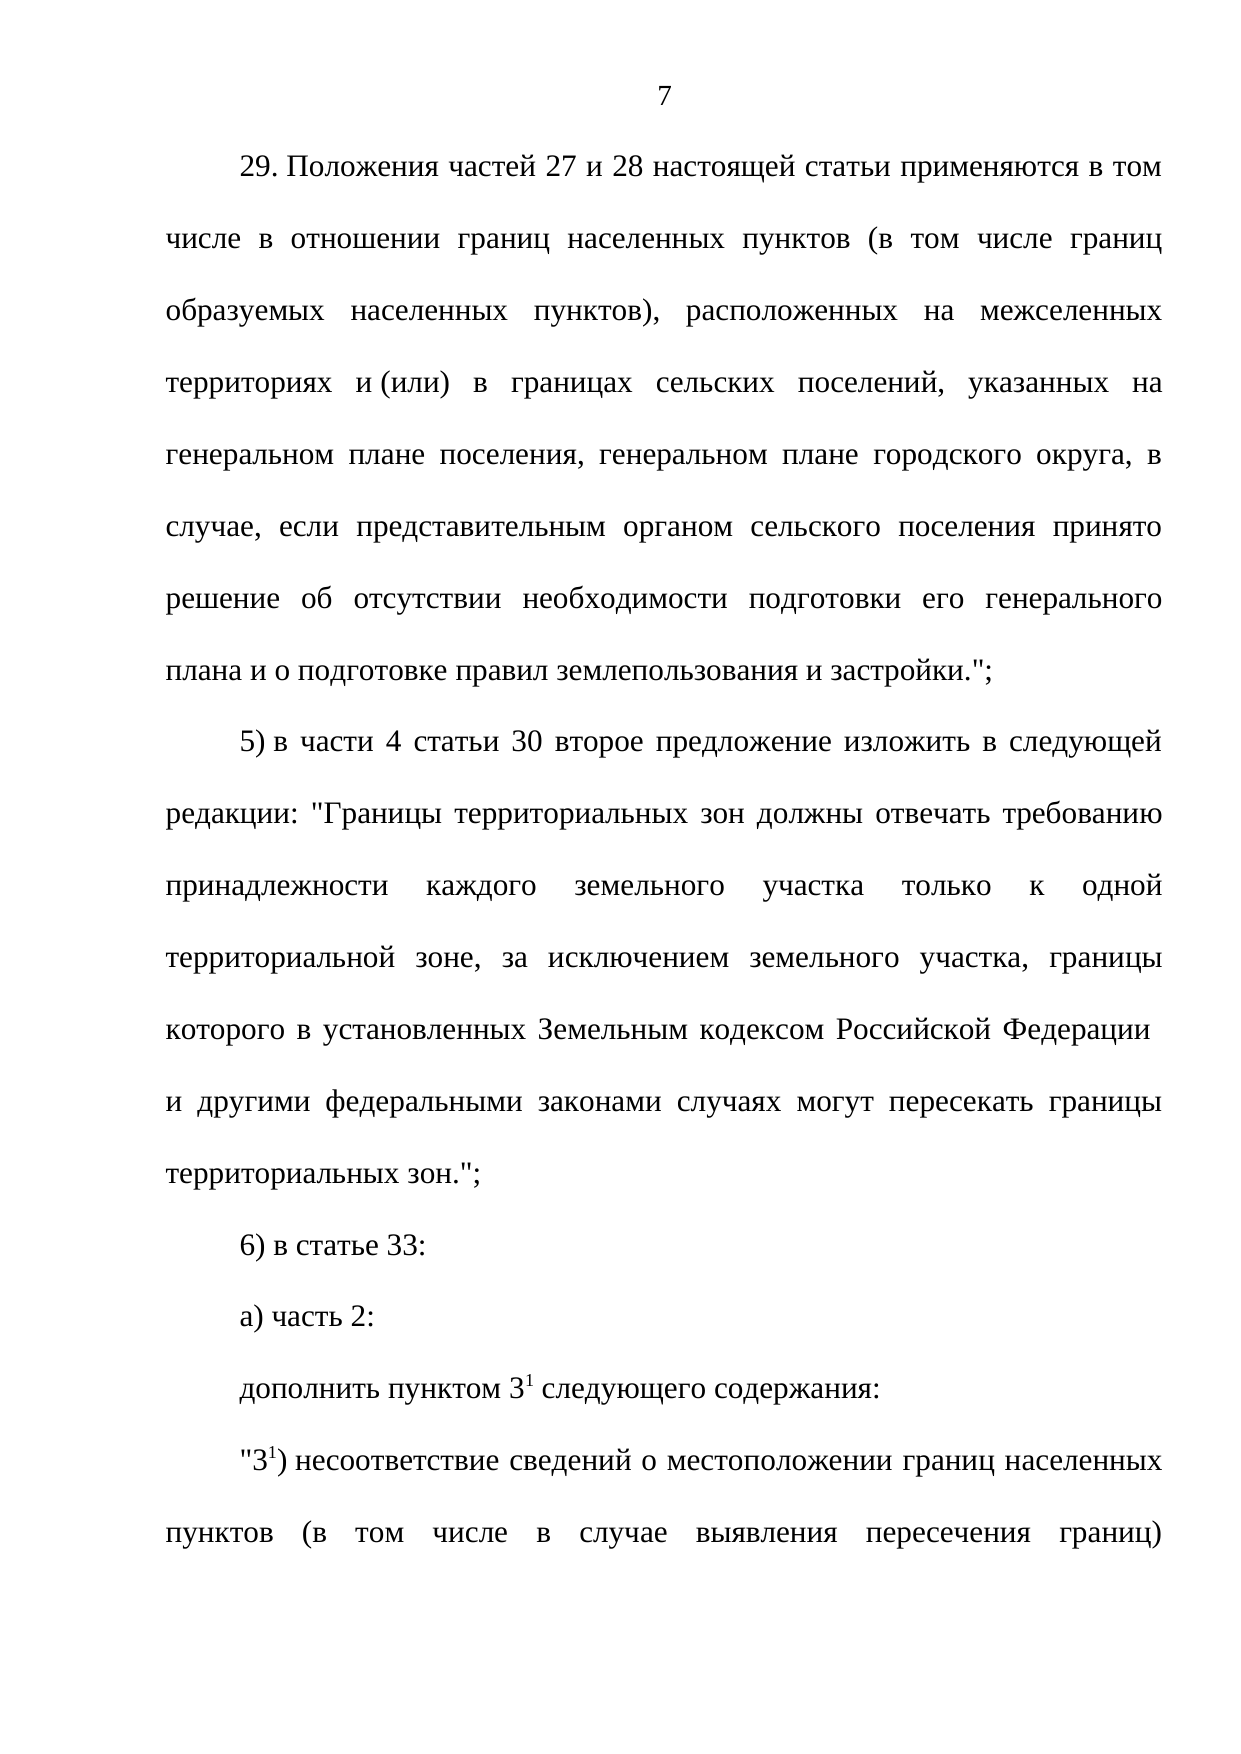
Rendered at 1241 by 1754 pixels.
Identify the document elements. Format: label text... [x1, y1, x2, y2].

text 29. Положения частей 27 и 28 настоящей статьи применяются в том числе в отношении границ населенных пунктов (в том числе границ образуемых населенных пунктов), расположенных на межселенных территориях и (или) в границах сельских поселений, указанных на генеральном плане поселения, генеральном плане городского округа, в случае, если представительным органом сельского поселения принято решение об отсутствии необходимости подготовки его генерального плана и о подготовке правил землепользования и застройки."; [165, 148, 1163, 687]
text а) часть 2: [165, 1298, 1163, 1334]
text 6) в статье 33: [165, 1226, 1163, 1262]
text 5) в части 4 статьи 30 второе предложение изложить в следующей редакции: "Границы территориальных зон должны отвечать требованию принадлежности каждого земельного участка только к одной территориальной зоне, за исключением земельного участка, границы которого в установленных Земельным кодексом Российской Федерации и другими федеральными законами случаях могут пересекать границы территориальных зон."; [165, 723, 1163, 1190]
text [165, 1441, 1163, 1549]
text дополнить пунктом 31 следующего содержания: [165, 1369, 1163, 1406]
